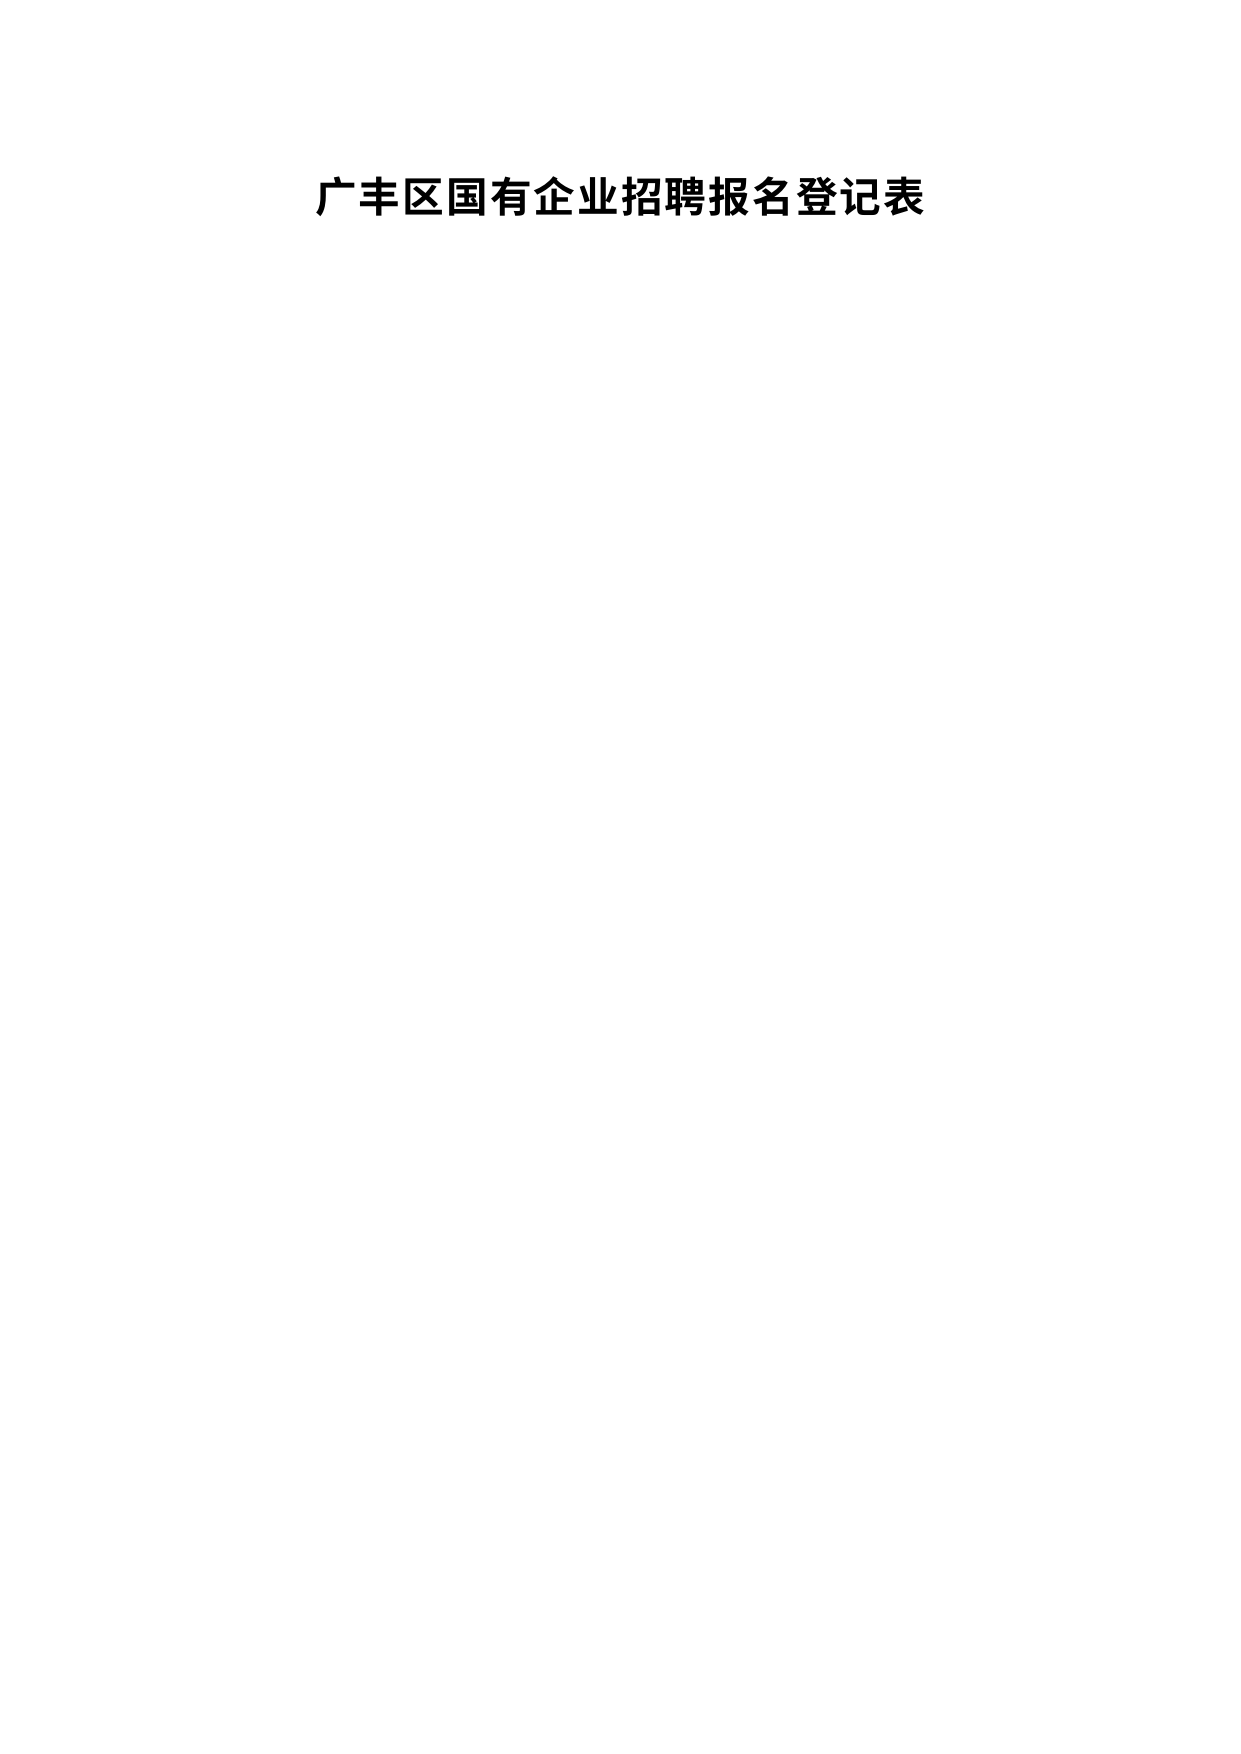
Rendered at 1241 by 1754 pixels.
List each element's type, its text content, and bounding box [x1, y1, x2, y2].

text 广丰区国有企业招聘报名登记表 [187, 162, 1053, 227]
